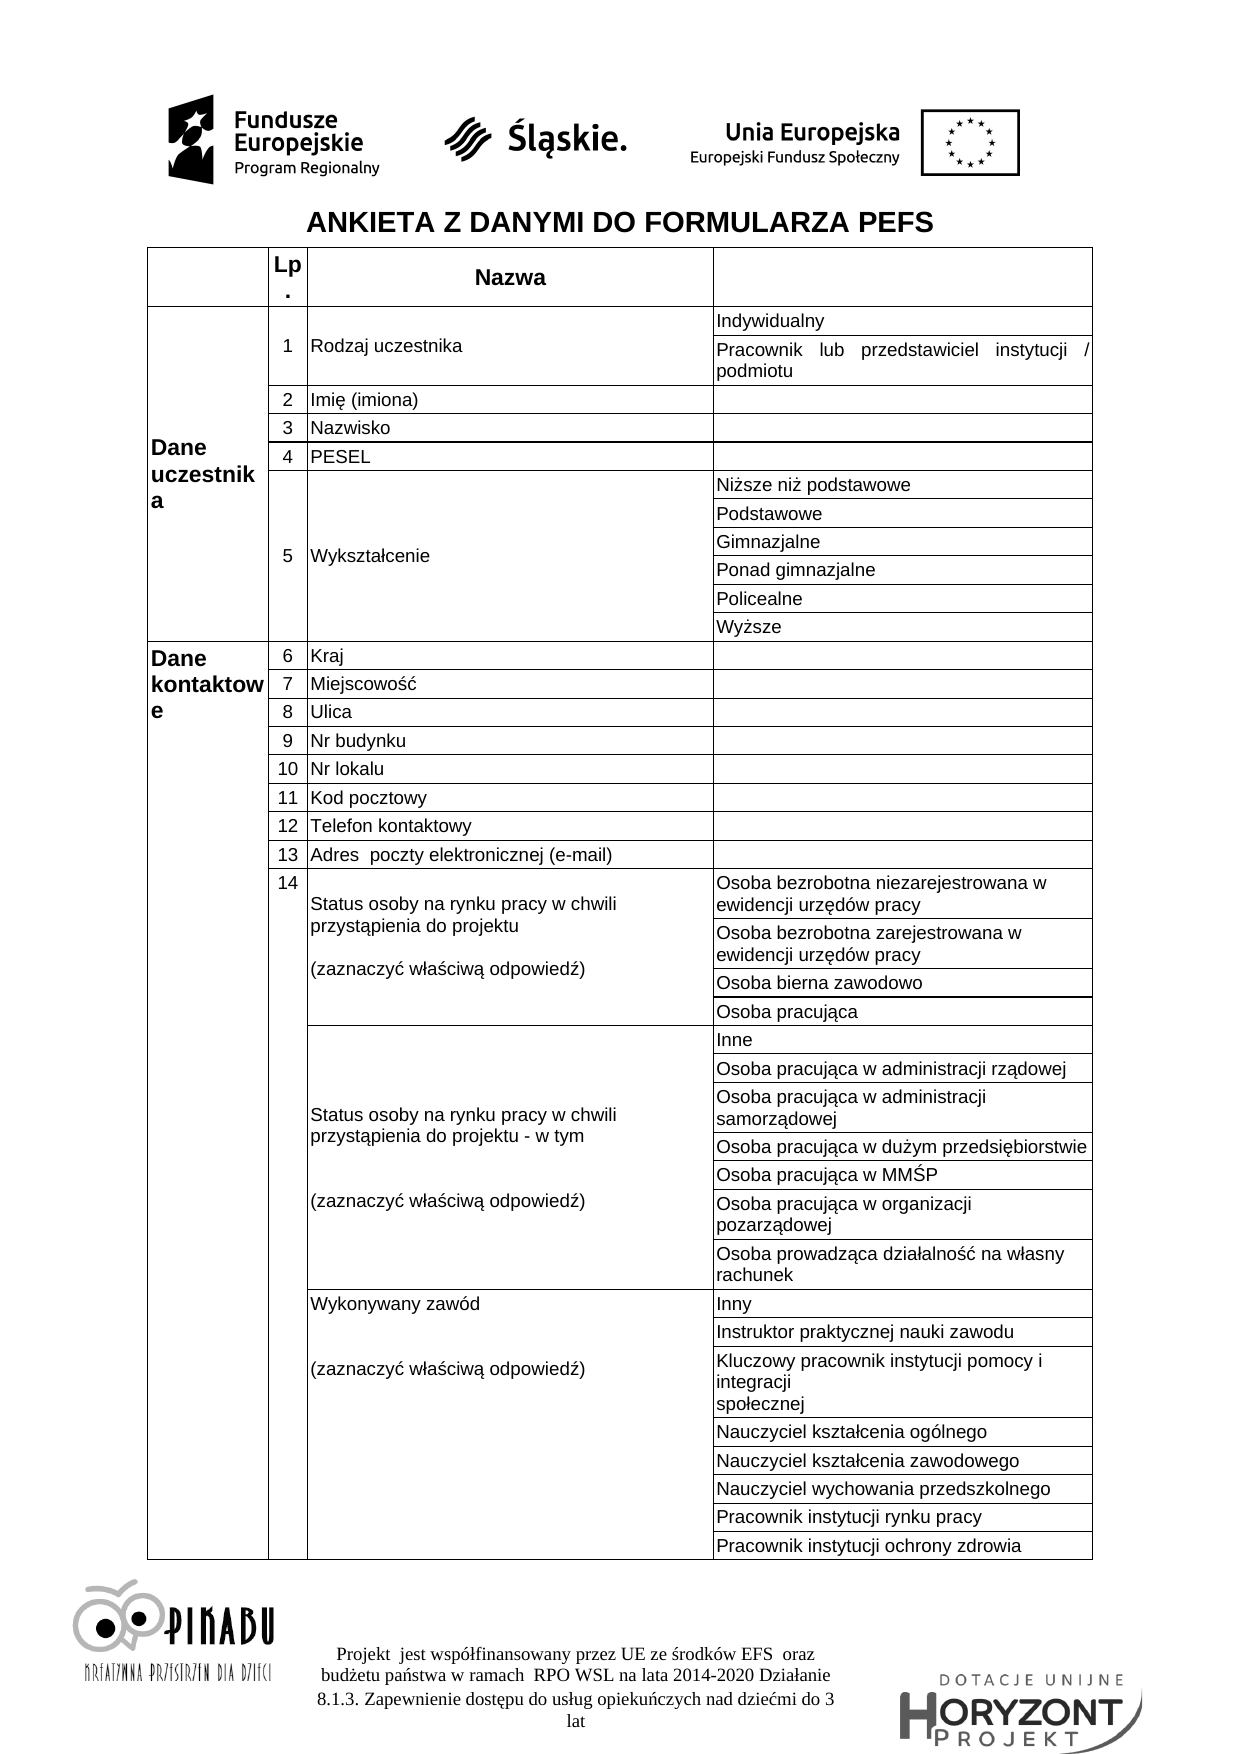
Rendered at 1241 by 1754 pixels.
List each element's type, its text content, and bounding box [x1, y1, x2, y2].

table_cell Kod pocztowy [308, 784, 713, 811]
table_cell [714, 414, 1092, 441]
table_cell 12 [269, 812, 307, 839]
table_cell Osoba bierna zawodowo [714, 969, 1092, 996]
table_cell [714, 699, 1092, 726]
table_cell Niższe niż podstawowe [714, 471, 1092, 498]
table_cell [714, 727, 1092, 754]
table_cell [714, 386, 1092, 413]
table_header Nazwa [308, 248, 713, 306]
table_cell PESEL [308, 443, 713, 470]
table_cell Osoba bezrobotna zarejestrowana w ewidencji urzędów pracy [714, 919, 1092, 968]
table_cell [714, 755, 1092, 783]
table_cell Pracownik instytucji ochrony zdrowia [714, 1532, 1092, 1559]
table_cell 1 [269, 307, 307, 384]
table_header Lp. [269, 248, 307, 306]
table_cell Telefon kontaktowy [308, 812, 713, 839]
table_cell Adres poczty elektronicznej (e-mail) [308, 841, 713, 868]
table_cell Status osoby na rynku pracy w chwili przystąpienia do projektu - w tym (zaznaczyć właściwą odpowiedź) [308, 1026, 713, 1289]
table_cell Osoba prowadząca działalność na własny rachunek [714, 1240, 1092, 1289]
table_cell 10 [269, 755, 307, 783]
table_cell Dane kontaktowe [148, 642, 268, 1559]
table_cell Policealne [714, 585, 1092, 612]
table_cell [714, 670, 1092, 697]
table_cell Osoba pracująca w dużym przedsiębiorstwie [714, 1133, 1092, 1160]
table_cell Osoba pracująca w administracji samorządowej [714, 1083, 1092, 1132]
table_cell Status osoby na rynku pracy w chwili przystąpienia do projektu (zaznaczyć właściwą odpowiedź) [308, 869, 713, 1025]
table_cell Nauczyciel wychowania przedszkolnego [714, 1475, 1092, 1502]
table_cell Wyższe [714, 613, 1092, 641]
table_cell [714, 784, 1092, 811]
picture [147, 73, 1041, 205]
table_cell Osoba pracująca w administracji rządowej [714, 1054, 1092, 1082]
table_cell Osoba bezrobotna niezarejestrowana w ewidencji urzędów pracy [714, 869, 1092, 918]
table_cell 11 [269, 784, 307, 811]
table_cell Osoba pracująca w MMŚP [714, 1161, 1092, 1189]
table_cell Nr budynku [308, 727, 713, 754]
table_cell Imię (imiona) [308, 386, 713, 413]
table_cell Pracownik lub przedstawiciel instytucji / podmiotu [714, 336, 1092, 384]
table_cell Ponad gimnazjalne [714, 556, 1092, 584]
table_header [714, 248, 1092, 306]
table_cell Osoba pracująca [714, 998, 1092, 1025]
table_cell 3 [269, 414, 307, 441]
table_cell 13 [269, 841, 307, 868]
table_cell Osoba pracująca w organizacji pozarządowej [714, 1190, 1092, 1239]
table_cell Pracownik instytucji rynku pracy [714, 1504, 1092, 1531]
table_cell Inne [714, 1026, 1092, 1053]
table_cell [714, 642, 1092, 669]
table_cell Indywidualny [714, 307, 1092, 334]
table_cell Kraj [308, 642, 713, 669]
table_cell Nr lokalu [308, 755, 713, 783]
table_cell Wykształcenie [308, 471, 713, 641]
table_cell Wykonywany zawód (zaznaczyć właściwą odpowiedź) [308, 1290, 713, 1559]
table_cell Dane uczestnika [148, 307, 268, 641]
table_cell Nazwisko [308, 414, 713, 441]
table_cell Inny [714, 1290, 1092, 1317]
table_cell Ulica [308, 699, 713, 726]
table_cell 6 [269, 642, 307, 669]
table_cell [714, 812, 1092, 839]
table_cell Nauczyciel kształcenia ogólnego [714, 1418, 1092, 1446]
table_cell Podstawowe [714, 499, 1092, 527]
table_cell 7 [269, 670, 307, 697]
table_cell [714, 443, 1092, 470]
table_cell 8 [269, 699, 307, 726]
table_cell Nauczyciel kształcenia zawodowego [714, 1447, 1092, 1474]
table_cell 14 [269, 869, 307, 1559]
table_cell 5 [269, 471, 307, 641]
table_cell 9 [269, 727, 307, 754]
table_cell 4 [269, 443, 307, 470]
text ANKIETA Z DANYMI DO FORMULARZA PEFS [148, 205, 1093, 238]
table_cell Kluczowy pracownik instytucji pomocy i integracji społecznej [714, 1347, 1092, 1417]
table_header [148, 248, 268, 306]
table_cell Rodzaj uczestnika [308, 307, 713, 384]
table_cell Instruktor praktycznej nauki zawodu [714, 1318, 1092, 1346]
table_cell Gimnazjalne [714, 528, 1092, 555]
table_cell [714, 841, 1092, 868]
table_cell 2 [269, 386, 307, 413]
table_cell Miejscowość [308, 670, 713, 697]
